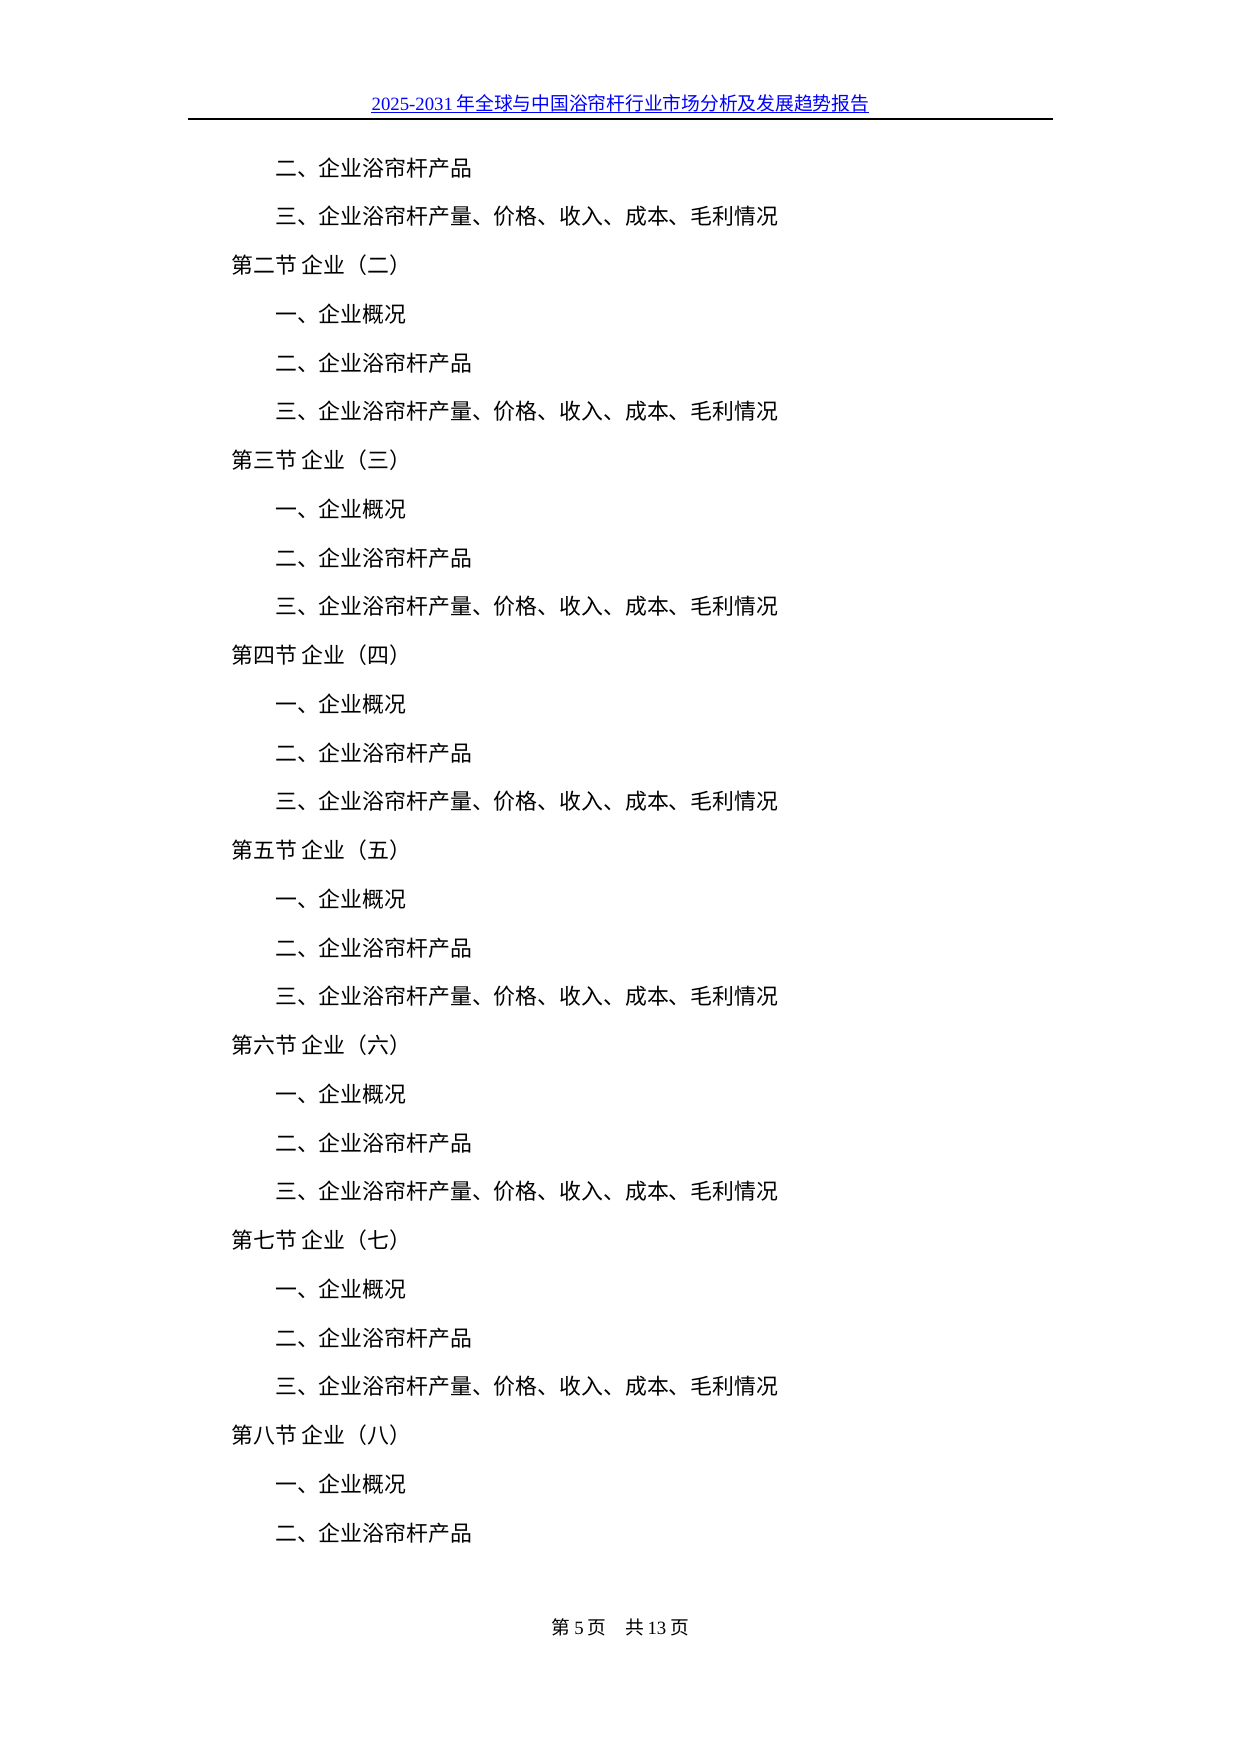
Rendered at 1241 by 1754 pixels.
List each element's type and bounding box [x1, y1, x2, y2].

text [187, 150, 1053, 1548]
